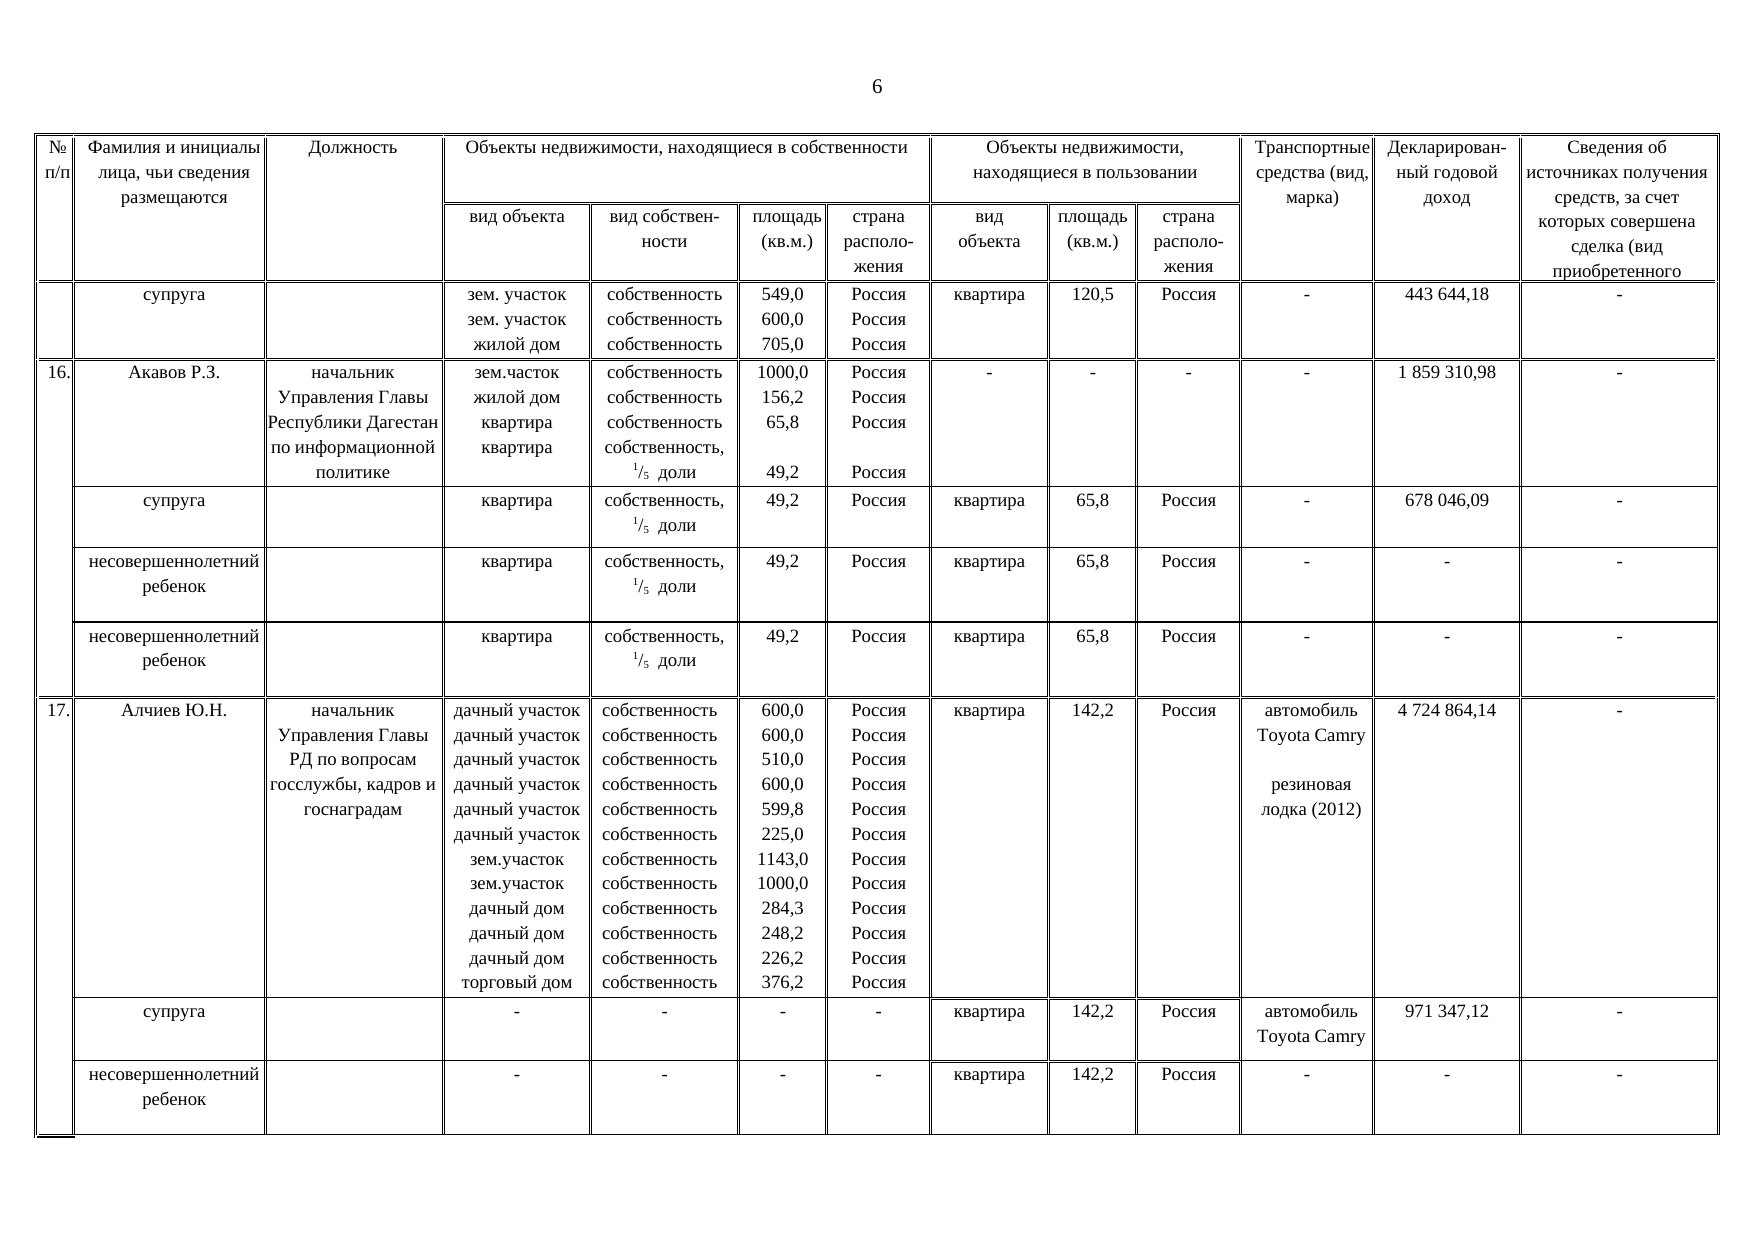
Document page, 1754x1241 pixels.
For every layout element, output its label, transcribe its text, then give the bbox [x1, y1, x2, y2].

table_cell квартира [932, 548, 1047, 621]
table_cell начальник Управления Главы РД по вопросам госслужбы, кадров и госнаградам [267, 699, 442, 997]
table_cell - [740, 1061, 825, 1134]
table_cell собственность собственность собственность [592, 283, 737, 358]
table_cell собственность, 1/5 доли [592, 623, 737, 696]
table_cell - [1522, 998, 1717, 1060]
table_cell Россия [1138, 1063, 1239, 1134]
table_cell Россия Россия Россия Россия [828, 361, 929, 486]
table_header Фамилия и инициалы лица, чьи сведения размещаются [74, 134, 266, 280]
table_cell [267, 487, 442, 547]
table_cell - [1522, 696, 1717, 997]
table_cell [267, 1061, 442, 1134]
table_cell 1000,0 156,2 65,8 49,2 [740, 361, 825, 486]
table_cell 16. [36, 358, 74, 696]
table_cell автомобиль Toyota Camry резиновая лодка (2012) [1242, 699, 1372, 997]
table_cell - [592, 1061, 737, 1134]
table_cell Россия [828, 623, 929, 696]
table_cell - [445, 1061, 589, 1134]
table_cell - [932, 361, 1047, 486]
table_cell - [1242, 548, 1372, 621]
table_cell страна располо- жения [828, 205, 929, 280]
table_cell - [1242, 361, 1372, 486]
table_cell 49,2 [740, 548, 825, 621]
table_cell 142,2 [1050, 1000, 1135, 1060]
table_cell - [828, 998, 929, 1060]
table_cell страна располо-жения [1138, 205, 1239, 280]
table_cell [267, 998, 442, 1060]
table_cell площадь (кв.м.) [1050, 205, 1135, 280]
table_cell супруга [75, 998, 264, 1060]
table_cell Россия [1138, 623, 1239, 696]
table_cell зем.часток жилой дом квартира квартира [445, 361, 589, 486]
table_cell квартира [932, 623, 1047, 696]
table_cell квартира [445, 548, 589, 621]
table_cell квартира [932, 487, 1047, 547]
table_cell несовершеннолетний ребенок [75, 623, 264, 696]
table_cell 65,8 [1050, 487, 1135, 547]
table_cell 142,2 [1050, 699, 1135, 997]
table_cell - [1375, 1061, 1519, 1134]
table_cell 4 724 864,14 [1375, 699, 1519, 997]
table_cell вид объекта [445, 205, 589, 280]
table_cell Россия Россия Россия Россия Россия Россия Россия Россия Россия Россия Россия Россия [828, 699, 929, 997]
table_cell - [1522, 1061, 1717, 1134]
table_cell - [1242, 283, 1372, 358]
table_cell Россия [828, 548, 929, 621]
table_cell Россия [1138, 283, 1239, 358]
table_header Сведения об источниках получения средств, за счет которых совершена сделка (вид приобретенного имущества, источники) [1521, 136, 1717, 280]
table_cell - [1242, 1061, 1372, 1134]
table_cell - [445, 998, 589, 1060]
table_cell квартира [932, 1063, 1047, 1134]
table_cell Россия Россия Россия [828, 283, 929, 358]
table_cell 49,2 [740, 623, 825, 696]
table_cell 49,2 [740, 487, 825, 547]
table_cell - [1522, 487, 1717, 547]
table_cell 65,8 [1050, 548, 1135, 621]
table_header Транспортные средства (вид, марка) [1240, 136, 1373, 280]
table_cell - [1522, 548, 1717, 621]
table_cell - [1242, 623, 1372, 696]
table_header Объекты недвижимости, находящиеся в собственности [443, 136, 930, 202]
table_cell Алчиев Ю.Н. [75, 699, 264, 997]
table_cell несовершеннолетний ребенок [75, 548, 264, 621]
table_cell квартира [932, 283, 1047, 358]
table_cell квартира [932, 1000, 1047, 1060]
table_cell 120,5 [1050, 283, 1135, 358]
table_cell Россия [1138, 699, 1239, 997]
table_cell начальник Управления Главы Республики Дагестан по информационной политике [267, 361, 442, 486]
table_cell супруга [75, 283, 264, 358]
table_cell 600,0 600,0 510,0 600,0 599,8 225,0 1143,0 1000,0 284,3 248,2 226,2 376,2 [740, 699, 825, 997]
table_cell - [1050, 361, 1135, 486]
table_header Объекты недвижимости, находящиеся в пользовании [930, 136, 1240, 202]
table_cell 142,2 [1050, 1063, 1135, 1134]
table_header Декларирован-ный годовой доход [1373, 134, 1521, 280]
table_cell 678 046,09 [1375, 487, 1519, 547]
table_cell вид собствен-ности [592, 205, 737, 280]
table_cell - [1242, 487, 1372, 547]
table_cell - [1375, 548, 1519, 621]
table_cell собственность собственность собственность собственность, 1/5 доли [592, 361, 737, 486]
table_cell Россия [1138, 487, 1239, 547]
table_cell несовершеннолетний ребенок [75, 1061, 264, 1134]
table_cell - [1521, 280, 1718, 358]
table_cell квартира [932, 699, 1047, 997]
table_cell - [592, 998, 737, 1060]
table_cell собственность, 1/5 доли [592, 487, 737, 547]
table_cell 971 347,12 [1375, 998, 1519, 1060]
table_cell площадь (кв.м.) [740, 205, 825, 280]
table_cell 17. [37, 696, 72, 1134]
table_cell - [828, 1061, 929, 1134]
table_cell квартира [445, 487, 589, 547]
table_cell 65,8 [1050, 623, 1135, 696]
table_cell - [1138, 361, 1239, 486]
table_cell - [1521, 358, 1718, 486]
table_cell 1 859 310,98 [1375, 361, 1519, 486]
table_cell дачный участок дачный участок дачный участок дачный участок дачный участок дачный участок зем.участок зем.участок дачный дом дачный дом дачный дом торговый дом [445, 699, 589, 997]
table_cell квартира [445, 623, 589, 696]
table_cell [267, 548, 442, 621]
table_cell собственность, 1/5 доли [592, 548, 737, 621]
table_cell [267, 283, 442, 358]
table_cell Акавов Р.З. [75, 361, 264, 486]
table_cell Россия [1138, 548, 1239, 621]
table_cell супруга [75, 487, 264, 547]
table_cell зем. участок зем. участок жилой дом [445, 283, 589, 358]
table_cell вид объекта [932, 205, 1047, 280]
table_header № п/п [36, 134, 74, 280]
table_header Должность [266, 136, 443, 280]
table_cell Россия [1138, 1000, 1239, 1060]
table_cell Россия [828, 487, 929, 547]
table_cell 443 644,18 [1375, 283, 1519, 358]
table_cell - [740, 998, 825, 1060]
table_cell 549,0 600,0 705,0 [740, 283, 825, 358]
table_cell автомобиль Toyota Camry [1242, 998, 1372, 1060]
table_cell - [1375, 623, 1519, 696]
table_cell - [1522, 623, 1717, 696]
table_cell [267, 623, 442, 696]
table_cell 15. [36, 280, 74, 358]
table_cell собственность собственность собственность собственность собственность собственность собственность собственность собственность собственность собственность собственность [592, 699, 737, 997]
